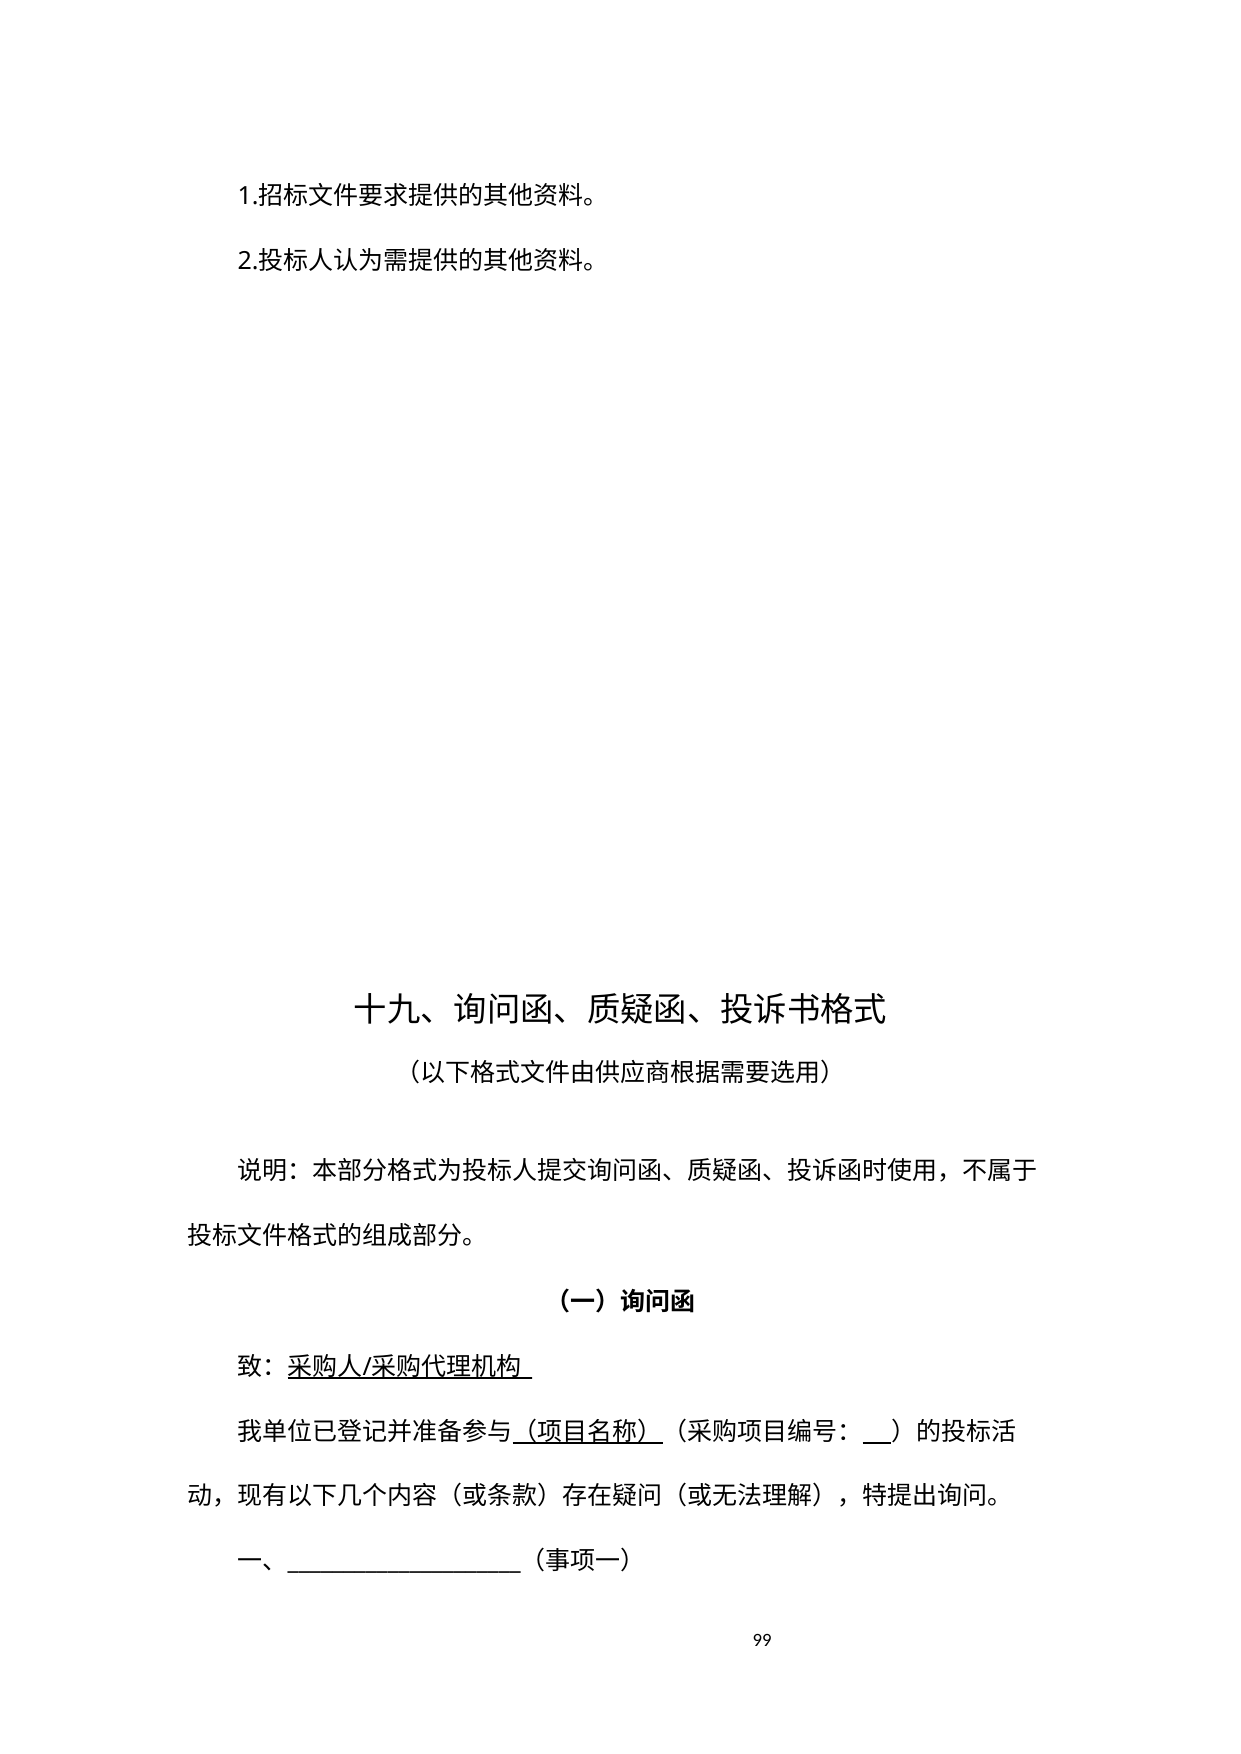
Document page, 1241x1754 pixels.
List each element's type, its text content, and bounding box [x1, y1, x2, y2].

text 说明：本部分格式为投标人提交询问函、质疑函、投诉函时使用，不属于投标文件格式的组成部分。 [187, 1137, 1053, 1267]
text 一、_____________________（事项一） [187, 1527, 1053, 1592]
text （一）询问函 [187, 1267, 1053, 1332]
text 2.投标人认为需提供的其他资料。 [187, 227, 1053, 292]
text 致：采购人/采购代理机构 [187, 1332, 1053, 1397]
text 1.招标文件要求提供的其他资料。 [187, 162, 1053, 227]
text 我单位已登记并准备参与（项目名称）（采购项目编号： ）的投标活动，现有以下几个内容（或条款）存在疑问（或无法理解），特提出询问。 [187, 1397, 1053, 1527]
list 十九、询问函、质疑函、投诉书格式 [187, 974, 1053, 1039]
list （以下格式文件由供应商根据需要选用） [187, 1039, 1053, 1104]
